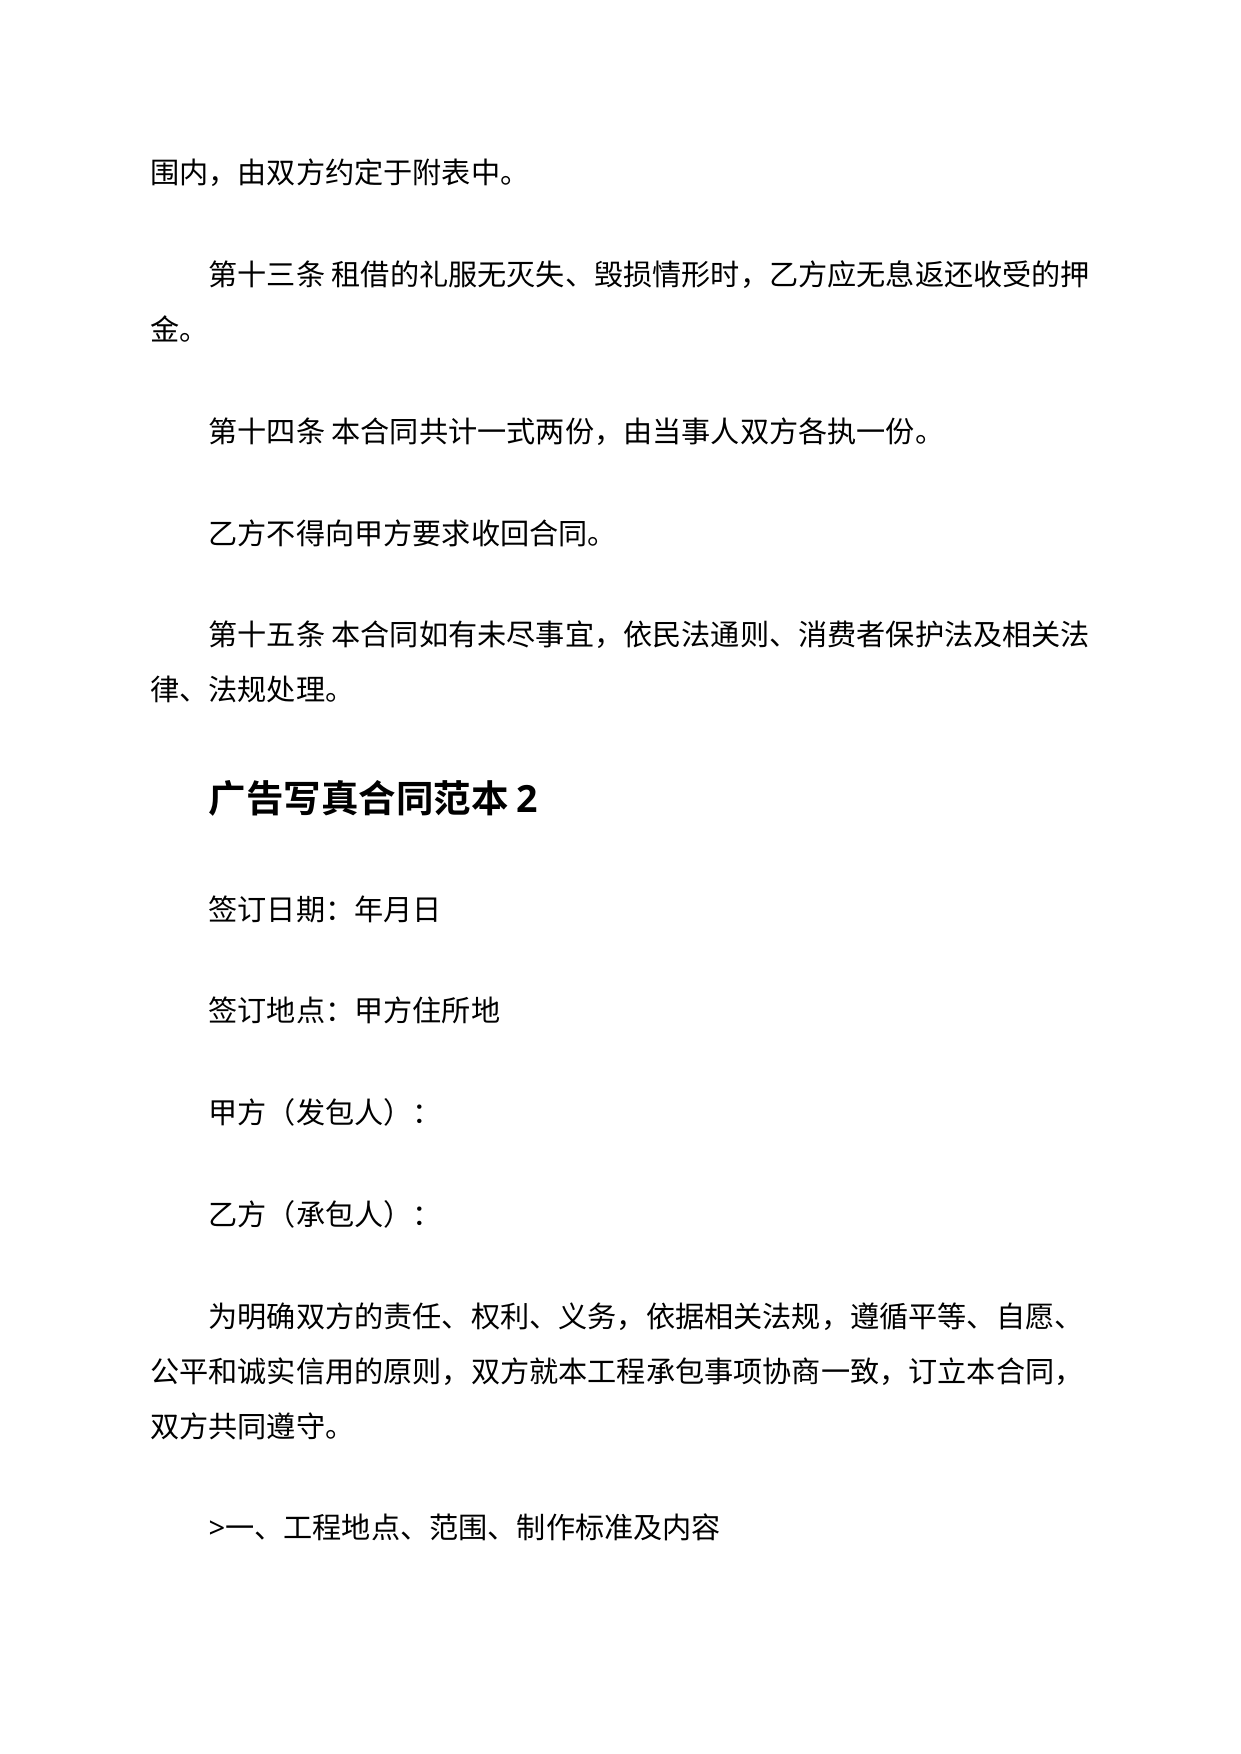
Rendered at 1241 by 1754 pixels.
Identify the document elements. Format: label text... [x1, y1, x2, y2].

text 为明确双方的责任、权利、义务，依据相关法规，遵循平等、自愿、公平和诚实信用的原则，双方就本工程承包事项协商一致，订立本合同，双方共同遵守。 [150, 1293, 1090, 1445]
text 签订日期：年月日 [150, 886, 1090, 928]
text 甲方（发包人）： [150, 1090, 1090, 1132]
text 第十三条 租借的礼服无灭失、毁损情形时，乙方应无息返还收受的押金。 [150, 252, 1090, 349]
text >一、工程地点、范围、制作标准及内容 [150, 1505, 1090, 1547]
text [150, 150, 1090, 192]
text 乙方不得向甲方要求收回合同。 [150, 510, 1090, 552]
text 乙方（承包人）： [150, 1192, 1090, 1234]
text 签订地点：甲方住所地 [150, 988, 1090, 1030]
text 第十四条 本合同共计一式两份，由当事人双方各执一份。 [150, 408, 1090, 451]
text 第十五条 本合同如有未尽事宜，依民法通则、消费者保护法及相关法律、法规处理。 [150, 612, 1090, 709]
text 广告写真合同范本2 [150, 769, 1090, 823]
